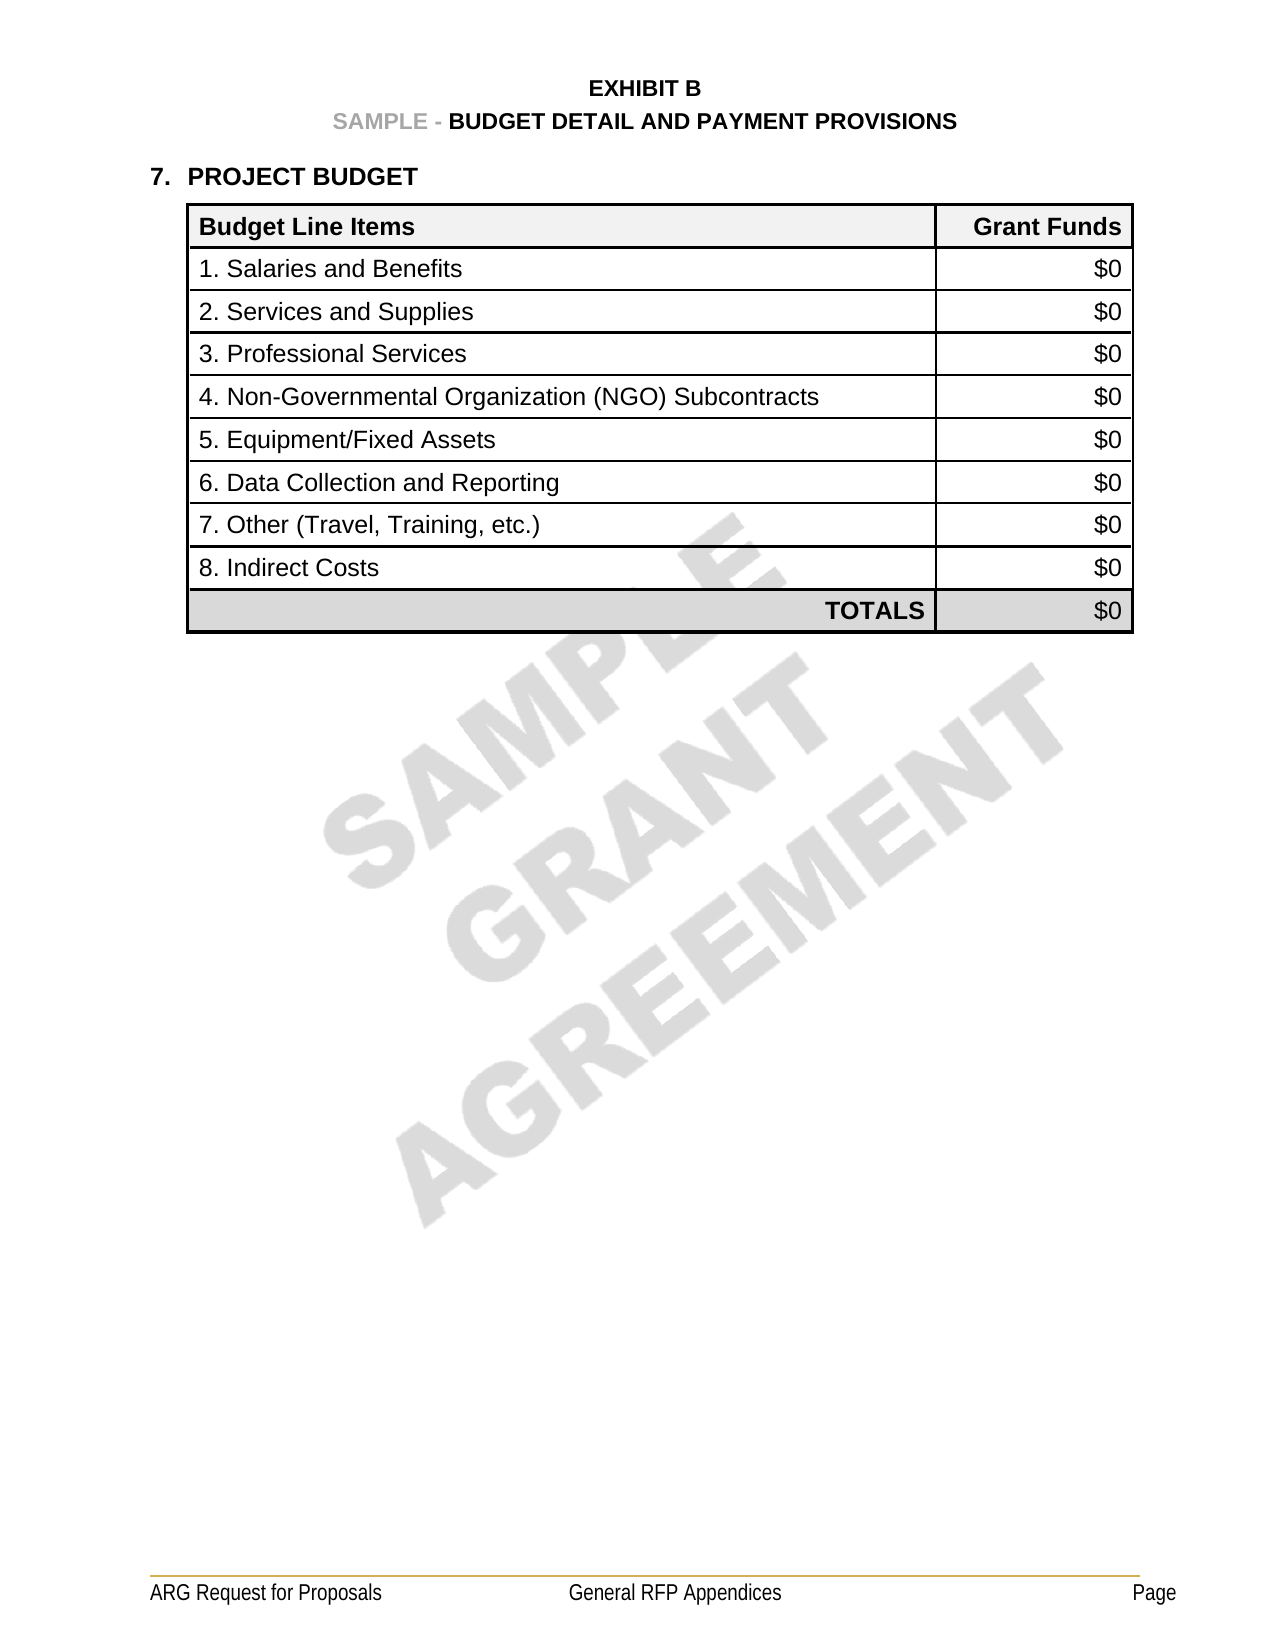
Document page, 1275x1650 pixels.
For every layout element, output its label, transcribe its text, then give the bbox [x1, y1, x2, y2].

table_cell $0 [937, 502, 1132, 545]
table_cell 7. Other (Travel, Training, etc.) [189, 503, 935, 545]
table_cell 2. Services and Supplies [189, 290, 935, 331]
table_cell $0 [937, 545, 1132, 588]
table_header Grant Funds [937, 206, 1131, 246]
table_header Budget Line Items [189, 206, 934, 246]
table_cell $0 [937, 591, 1131, 630]
list PROJECT BUDGET [150, 162, 1140, 191]
table_cell TOTALS [189, 589, 934, 630]
table_cell 1. Salaries and Benefits [189, 247, 935, 289]
table_cell $0 [937, 289, 1132, 331]
table_cell 5. Equipment/Fixed Assets [189, 418, 935, 459]
table_cell 8. Indirect Costs [189, 546, 935, 588]
picture [191, 634, 1085, 1229]
table_cell $0 [937, 331, 1132, 374]
table_cell $0 [937, 249, 1132, 289]
table_cell 6. Data Collection and Reporting [189, 461, 935, 502]
table_cell $0 [937, 374, 1132, 417]
table_cell $0 [937, 460, 1132, 502]
table_cell 3. Professional Services [189, 332, 935, 374]
table_cell $0 [937, 417, 1132, 459]
table_cell 4. Non-Governmental Organization (NGO) Subcontracts [189, 375, 935, 417]
